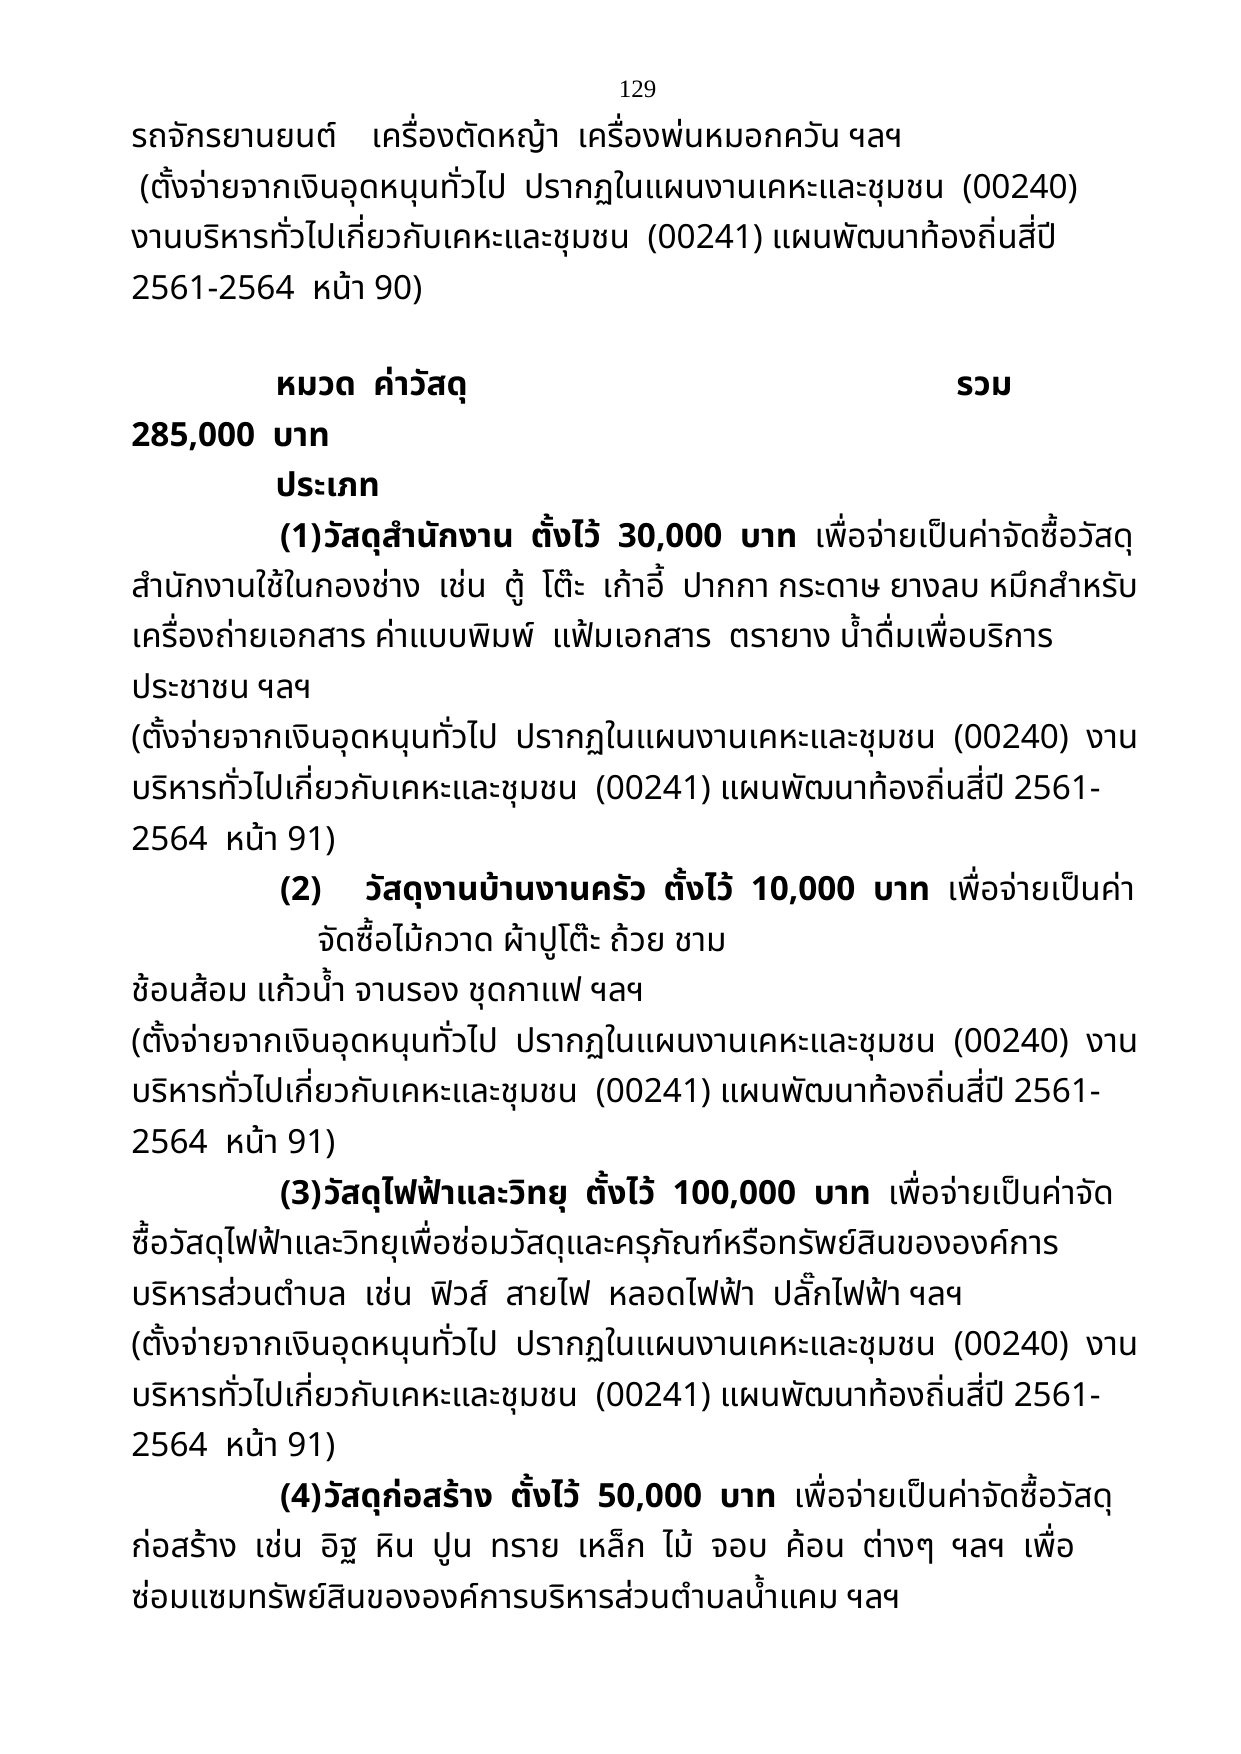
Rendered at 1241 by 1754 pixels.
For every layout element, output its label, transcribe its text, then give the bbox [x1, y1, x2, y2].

list วัสดุงานบ้านงานครัว ตั้งไว้ 10,000 บาท เพื่อจ่ายเป็นค่าจัดซื้อไม้กวาด ผ้าปูโต๊ะ ถ้วย ชาม [280, 865, 1144, 966]
text รถจักรยานยนต์ เครื่องตัดหญ้า เครื่องพ่นหมอกควัน ฯลฯ [131, 112, 1144, 163]
list วัสดุสำนักงาน ตั้งไว้ 30,000 บาท เพื่อจ่ายเป็นค่าจัดซื้อวัสดุสำนักงานใช้ในกองช่าง เช่น ตู้ โต๊ะ เก้าอี้ ปากกา กระดาษ ยางลบ หมึกสำหรับเครื่องถ่ายเอกสาร ค่าแบบพิมพ์ แฟ้มเอกสาร ตรายาง น้ำดื่มเพื่อบริการประชาชน ฯลฯ [131, 511, 1144, 713]
list วัสดุไฟฟ้าและวิทยุ ตั้งไว้ 100,000 บาท เพื่อจ่ายเป็นค่าจัดซื้อวัสดุไฟฟ้าและวิทยุเพื่อซ่อมวัสดุและครุภัณฑ์หรือทรัพย์สินขององค์การบริหารส่วนตำบล เช่น ฟิวส์ สายไฟ หลอดไฟฟ้า ปลั๊กไฟฟ้า ฯลฯ [131, 1168, 1144, 1320]
list วัสดุก่อสร้าง ตั้งไว้ 50,000 บาท เพื่อจ่ายเป็นค่าจัดซื้อวัสดุก่อสร้าง เช่น อิฐ หิน ปูน ทราย เหล็ก ไม้ จอบ ค้อน ต่างๆ ฯลฯ เพื่อซ่อมแซมทรัพย์สินขององค์การบริหารส่วนตำบลน้ำแคม ฯลฯ [131, 1472, 1144, 1623]
text ประเภท [131, 461, 1144, 511]
text หมวด ค่าวัสดุ รวม 285,000 บาท [131, 360, 1144, 461]
text ช้อนส้อม แก้วน้ำ จานรอง ชุดกาแฟ ฯลฯ [131, 966, 1144, 1017]
text (ตั้งจ่ายจากเงินอุดหนุนทั่วไป ปรากฏในแผนงานเคหะและชุมชน (00240) งานบริหารทั่วไปเกี่ยวกับเคหะและชุมชน (00241) แผนพัฒนาท้องถิ่นสี่ปี 2561-2564 หน้า 90) [131, 163, 1144, 314]
